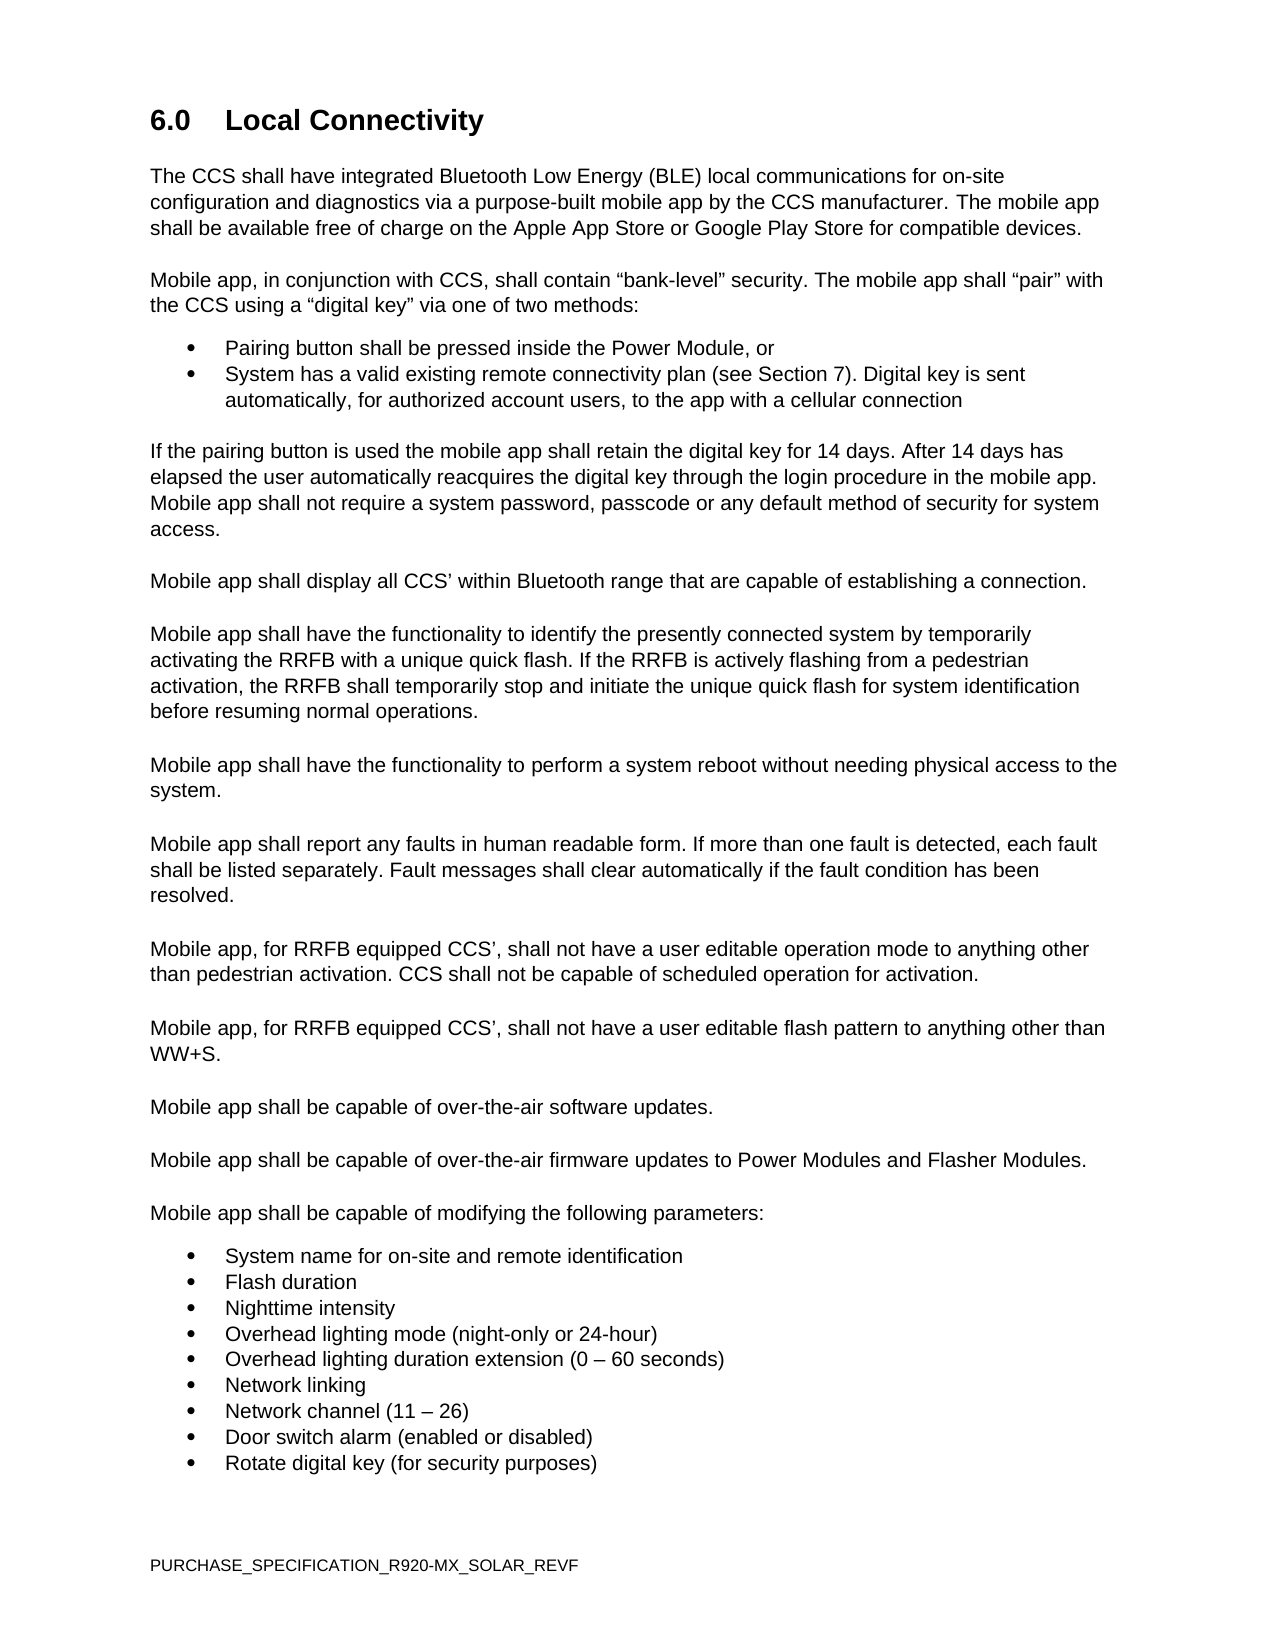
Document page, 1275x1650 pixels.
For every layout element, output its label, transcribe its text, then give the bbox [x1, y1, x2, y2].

text 6.0 Local Connectivity [150, 103, 1125, 137]
text The CCS shall have integrated Bluetooth Low Energy (BLE) local communications for on-site configuration and diagnostics via a purpose-built mobile app by the CCS manufacturer. The mobile app shall be available free of charge on the Apple App Store or Google Play Store for compatible devices. [150, 164, 1125, 240]
list Door switch alarm (enabled or disabled) [187, 1425, 1125, 1449]
text Mobile app shall have the functionality to identify the presently connected system by temporarily activating the RRFB with a unique quick flash. If the RRFB is actively flashing from a pedestrian activation, the RRFB shall temporarily stop and initiate the unique quick flash for system identification before resuming normal operations. [150, 622, 1125, 723]
list Rotate digital key (for security purposes) [187, 1451, 1125, 1475]
text Mobile app, for RRFB equipped CCS’, shall not have a user editable flash pattern to anything other than WW+S. [150, 1016, 1125, 1065]
text Mobile app shall report any faults in human readable form. If more than one fault is detected, each fault shall be listed separately. Fault messages shall clear automatically if the fault condition has been resolved. [150, 832, 1125, 907]
text Mobile app shall have the functionality to perform a system reboot without needing physical access to the system. [150, 752, 1125, 802]
text Mobile app shall display all CCS’ within Bluetooth range that are capable of establishing a connection. [150, 568, 1125, 592]
text Mobile app, for RRFB equipped CCS’, shall not have a user editable operation mode to anything other than pedestrian activation. CCS shall not be capable of scheduled operation for activation. [150, 936, 1125, 986]
text If the pairing button is used the mobile app shall retain the digital key for 14 days. After 14 days has elapsed the user automatically reacquires the digital key through the login procedure in the mobile app. [150, 439, 1125, 489]
list Network linking [187, 1373, 1125, 1397]
list Nighttime intensity [187, 1295, 1125, 1319]
list Flash duration [187, 1269, 1125, 1293]
list Overhead lighting duration extension (0 – 60 seconds) [187, 1347, 1125, 1371]
list System has a valid existing remote connectivity plan (see Section 7). Digital key is sent automatically, for authorized account users, to the app with a cellular connection [187, 362, 1125, 412]
list Pairing button shall be pressed inside the Power Module, or [187, 336, 1125, 360]
list Network channel (11 – 26) [187, 1399, 1125, 1423]
text Mobile app shall not require a system password, passcode or any default method of security for system access. [150, 491, 1125, 541]
list System name for on-site and remote identification [187, 1243, 1125, 1268]
text Mobile app shall be capable of modifying the following parameters: [150, 1201, 1125, 1225]
text Mobile app shall be capable of over-the-air software updates. [150, 1094, 1125, 1118]
text Mobile app, in conjunction with CCS, shall contain “bank-level” security. The mobile app shall “pair” with the CCS using a “digital key” via one of two methods: [150, 267, 1125, 317]
text Mobile app shall be capable of over-the-air firmware updates to Power Modules and Flasher Modules. [150, 1148, 1125, 1172]
list Overhead lighting mode (night-only or 24-hour) [187, 1321, 1125, 1345]
